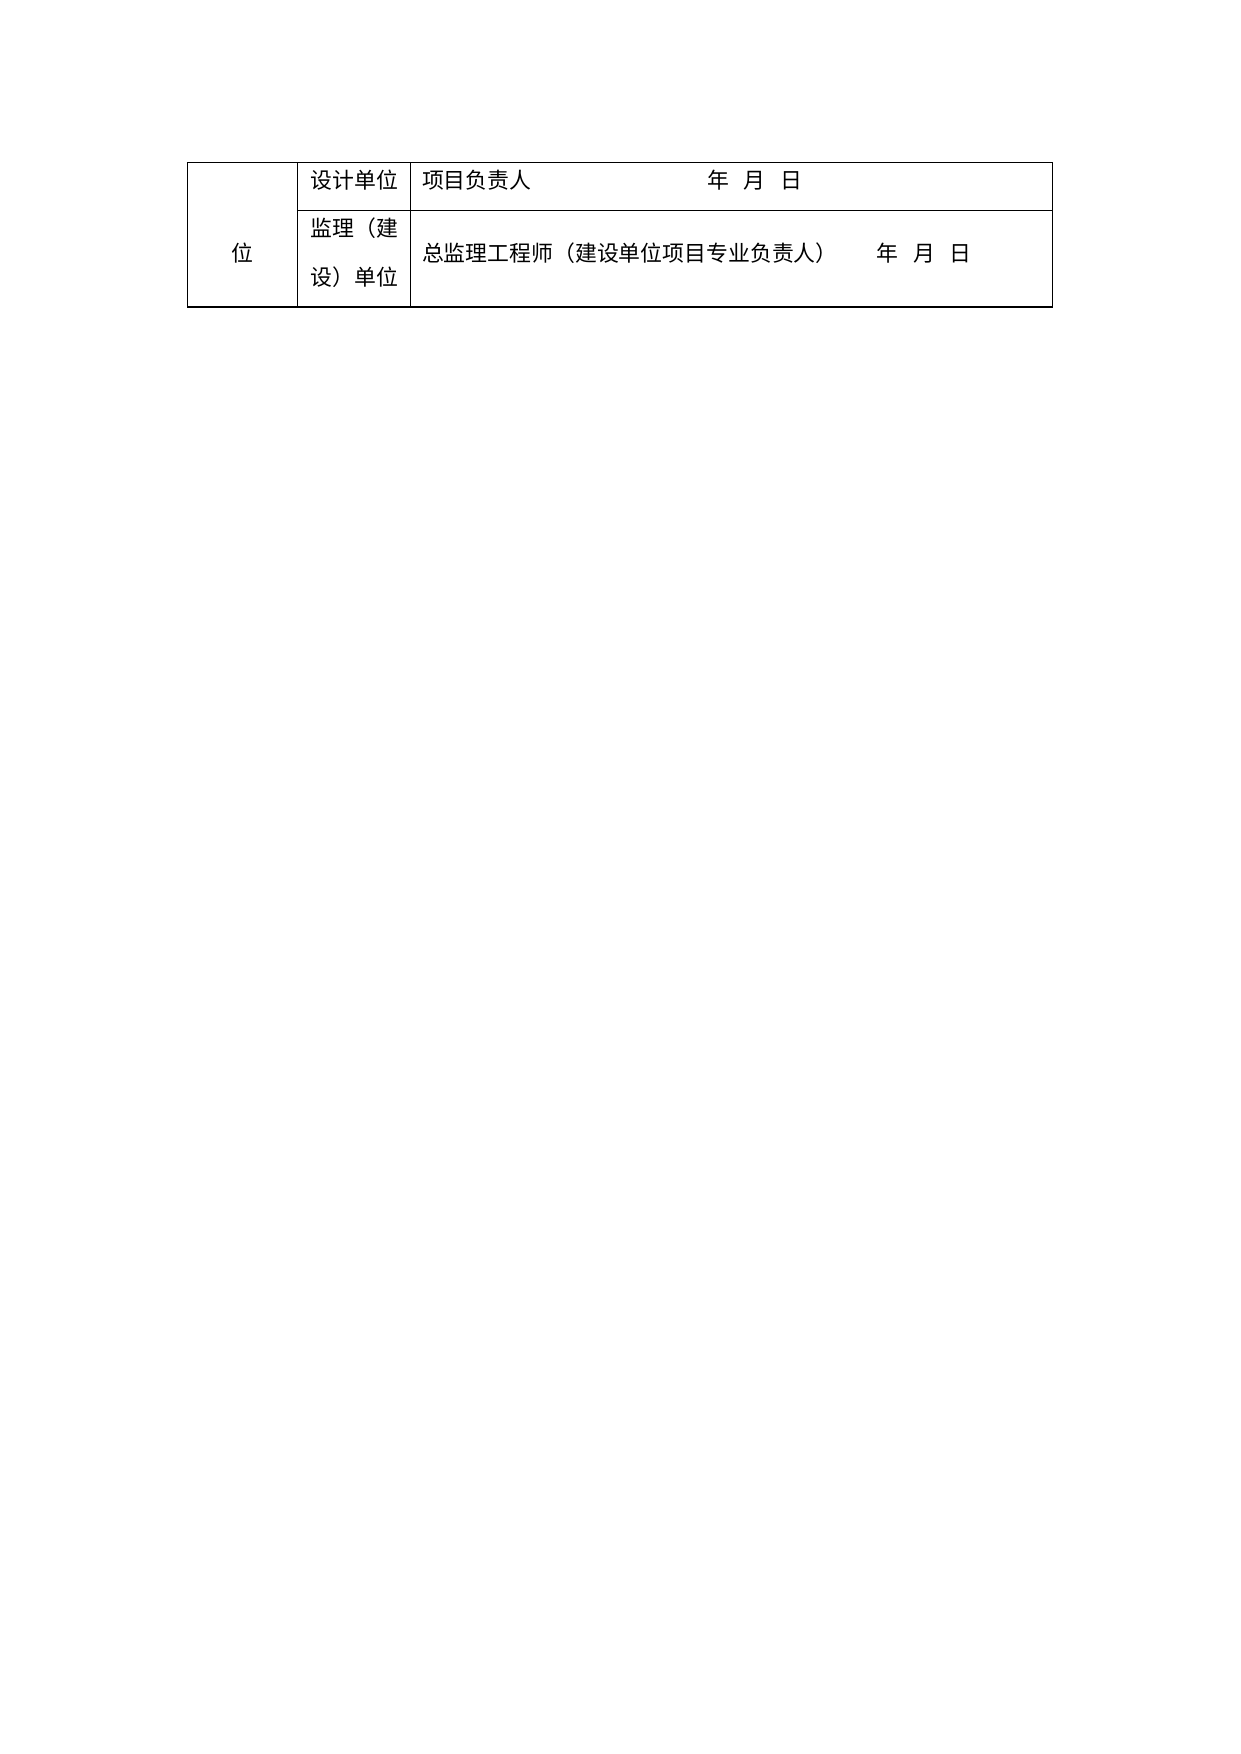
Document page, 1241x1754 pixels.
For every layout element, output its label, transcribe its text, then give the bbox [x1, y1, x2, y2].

table_cell 监理（建设）单位 [298, 211, 410, 306]
table_cell 设计单位 [298, 163, 410, 210]
table_cell 项目负责人 年 月 日 [411, 163, 1052, 210]
table_cell 总监理工程师（建设单位项目专业负责人） 年 月 日 [411, 211, 1052, 306]
